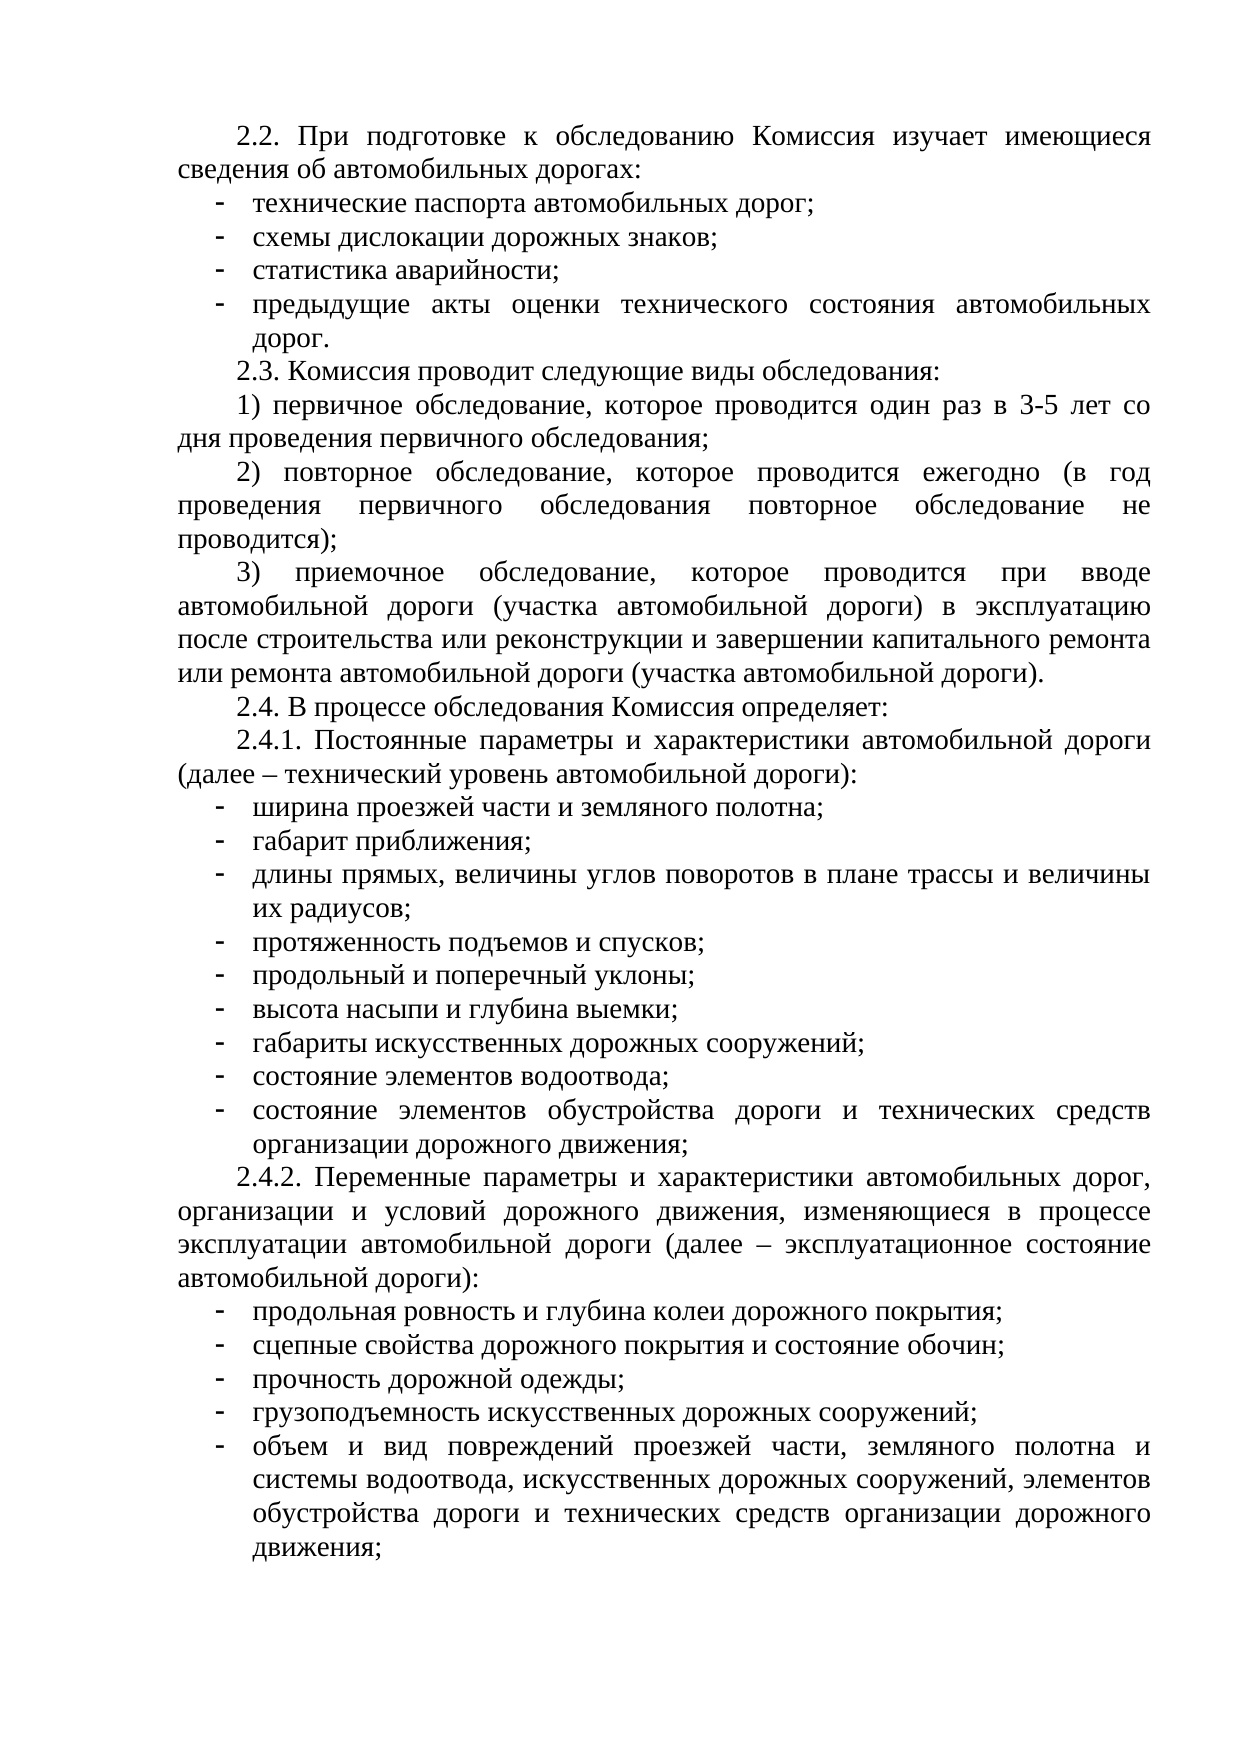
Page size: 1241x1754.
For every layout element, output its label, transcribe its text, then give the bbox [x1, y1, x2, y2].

list схемы дислокации дорожных знаков; [215, 219, 1152, 252]
list габарит приближения; [215, 823, 1152, 857]
list состояние элементов обустройства дороги и технических средств организации дорожного движения; [215, 1092, 1152, 1159]
text 3) приемочное обследование, которое проводится при вводе автомобильной дороги (участка автомобильной дороги) в эксплуатацию после строительства или реконструкции и завершении капитального ремонта или ремонта автомобильной дороги (участка автомобильной дороги). [177, 554, 1152, 689]
list габариты искусственных дорожных сооружений; [215, 1025, 1152, 1058]
list протяженность подъемов и спусков; [215, 924, 1152, 957]
list технические паспорта автомобильных дорог; [215, 185, 1152, 219]
list прочность дорожной одежды; [215, 1361, 1152, 1394]
text 2.2. При подготовке к обследованию Комиссия изучает имеющиеся сведения об автомобильных дорогах: [177, 118, 1152, 185]
list длины прямых, величины углов поворотов в плане трассы и величины их радиусов; [215, 857, 1152, 924]
list продольная ровность и глубина колеи дорожного покрытия; [215, 1293, 1152, 1327]
text 2) повторное обследование, которое проводится ежегодно (в год проведения первичного обследования повторное обследование не проводится); [177, 454, 1152, 554]
list статистика аварийности; [215, 252, 1152, 286]
list высота насыпи и глубина выемки; [215, 991, 1152, 1025]
text 1) первичное обследование, которое проводится один раз в 3-5 лет со дня проведения первичного обследования; [177, 387, 1152, 454]
list продольный и поперечный уклоны; [215, 957, 1152, 991]
list грузоподъемность искусственных дорожных сооружений; [215, 1394, 1152, 1428]
text 2.3. Комиссия проводит следующие виды обследования: [177, 353, 1152, 387]
list ширина проезжей части и земляного полотна; [215, 789, 1152, 823]
text 2.4.2. Переменные параметры и характеристики автомобильных дорог, организации и условий дорожного движения, изменяющиеся в процессе эксплуатации автомобильной дороги (далее – эксплуатационное состояние автомобильной дороги): [177, 1159, 1152, 1293]
list сцепные свойства дорожного покрытия и состояние обочин; [215, 1327, 1152, 1361]
text 2.4.1. Постоянные параметры и характеристики автомобильной дороги (далее – технический уровень автомобильной дороги): [177, 722, 1152, 789]
list объем и вид повреждений проезжей части, земляного полотна и системы водоотвода, искусственных дорожных сооружений, элементов обустройства дороги и технических средств организации дорожного движения; [215, 1428, 1152, 1562]
list состояние элементов водоотвода; [215, 1058, 1152, 1092]
text 2.4. В процессе обследования Комиссия определяет: [177, 689, 1152, 722]
list предыдущие акты оценки технического состояния автомобильных дорог. [215, 286, 1152, 353]
